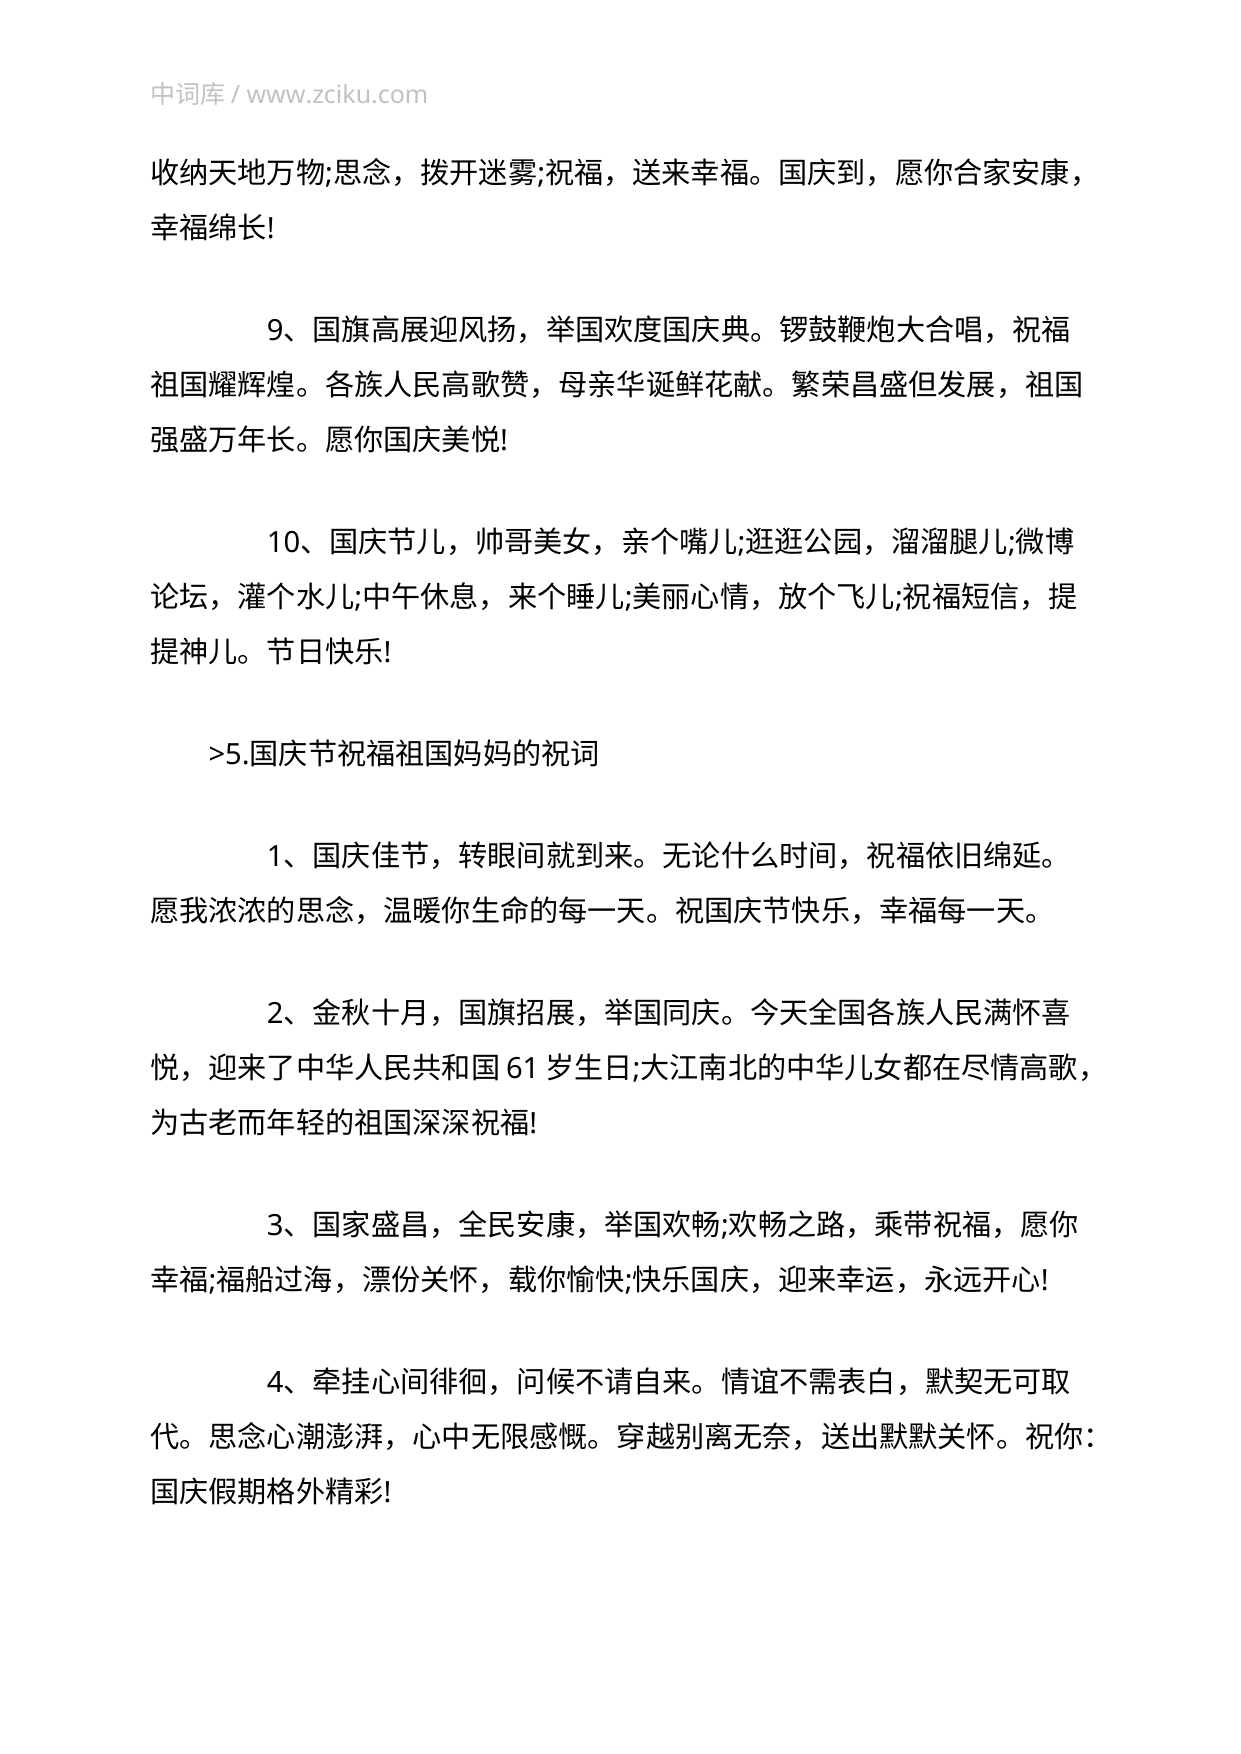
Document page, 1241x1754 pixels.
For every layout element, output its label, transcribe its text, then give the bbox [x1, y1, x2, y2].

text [150, 150, 1090, 247]
text 2、金秋十月，国旗招展，举国同庆。今天全国各族人民满怀喜悦，迎来了中华人民共和国61岁生日;大江南北的中华儿女都在尽情高歌，为古老而年轻的祖国深深祝福! [150, 989, 1090, 1142]
text 1、国庆佳节，转眼间就到来。无论什么时间，祝福依旧绵延。愿我浓浓的思念，温暖你生命的每一天。祝国庆节快乐，幸福每一天。 [150, 833, 1090, 930]
text 10、国庆节儿，帅哥美女，亲个嘴儿;逛逛公园，溜溜腿儿;微博论坛，灌个水儿;中午休息，来个睡儿;美丽心情，放个飞儿;祝福短信，提提神儿。节日快乐! [150, 519, 1090, 671]
text 4、牵挂心间徘徊，问候不请自来。情谊不需表白，默契无可取代。思念心潮澎湃，心中无限感慨。穿越别离无奈，送出默默关怀。祝你：国庆假期格外精彩! [150, 1358, 1090, 1511]
text 3、国家盛昌，全民安康，举国欢畅;欢畅之路，乘带祝福，愿你幸福;福船过海，漂份关怀，载你愉快;快乐国庆，迎来幸运，永远开心! [150, 1202, 1090, 1299]
text 9、国旗高展迎风扬，举国欢度国庆典。锣鼓鞭炮大合唱，祝福祖国耀辉煌。各族人民高歌赞，母亲华诞鲜花献。繁荣昌盛但发展，祖国强盛万年长。愿你国庆美悦! [150, 307, 1090, 459]
text >5.国庆节祝福祖国妈妈的祝词 [150, 731, 1090, 773]
